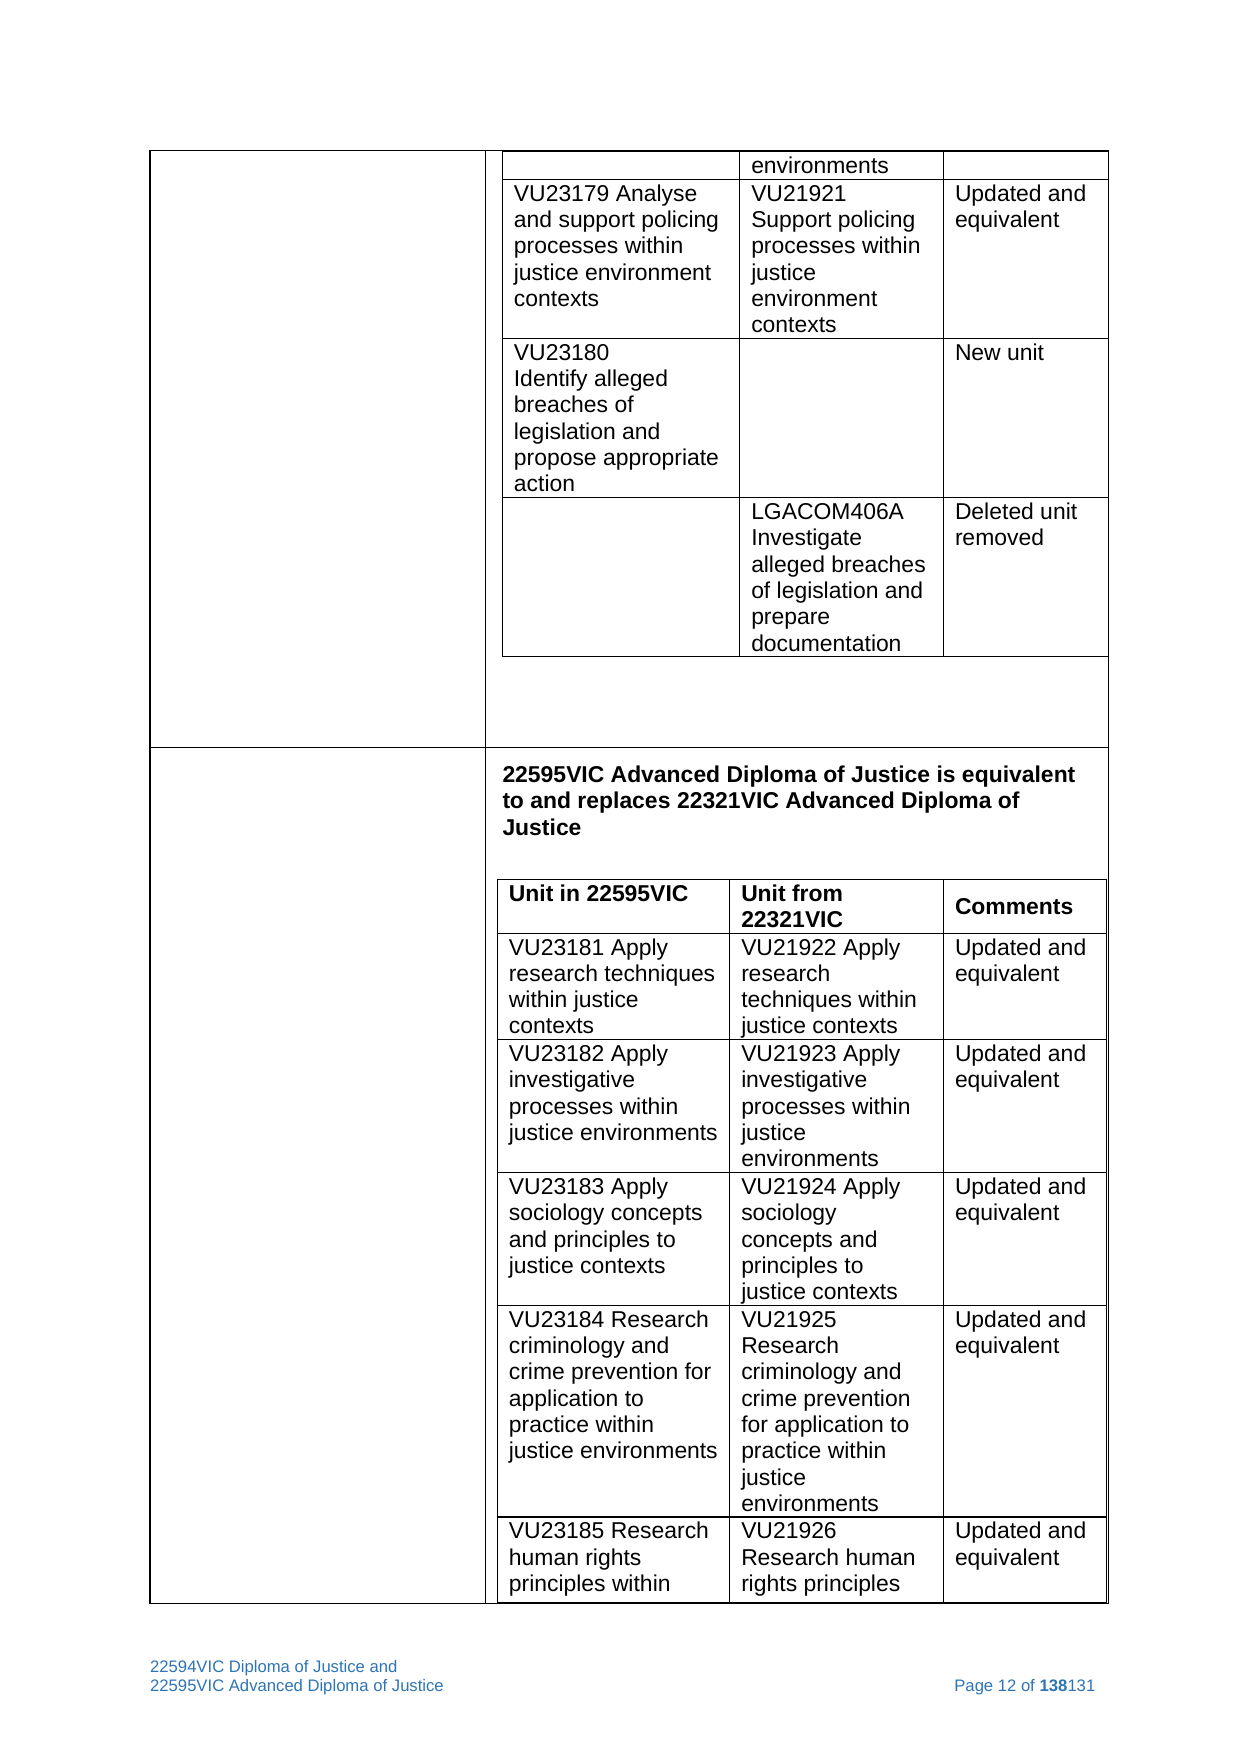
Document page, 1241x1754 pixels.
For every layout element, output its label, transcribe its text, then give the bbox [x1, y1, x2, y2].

table_cell [151, 151, 485, 747]
table_cell 22595VIC Advanced Diploma of Justice is equivalent to and replaces 22321VIC Advanced Diploma of Justice [486, 748, 1108, 1603]
table_cell [151, 748, 485, 1603]
